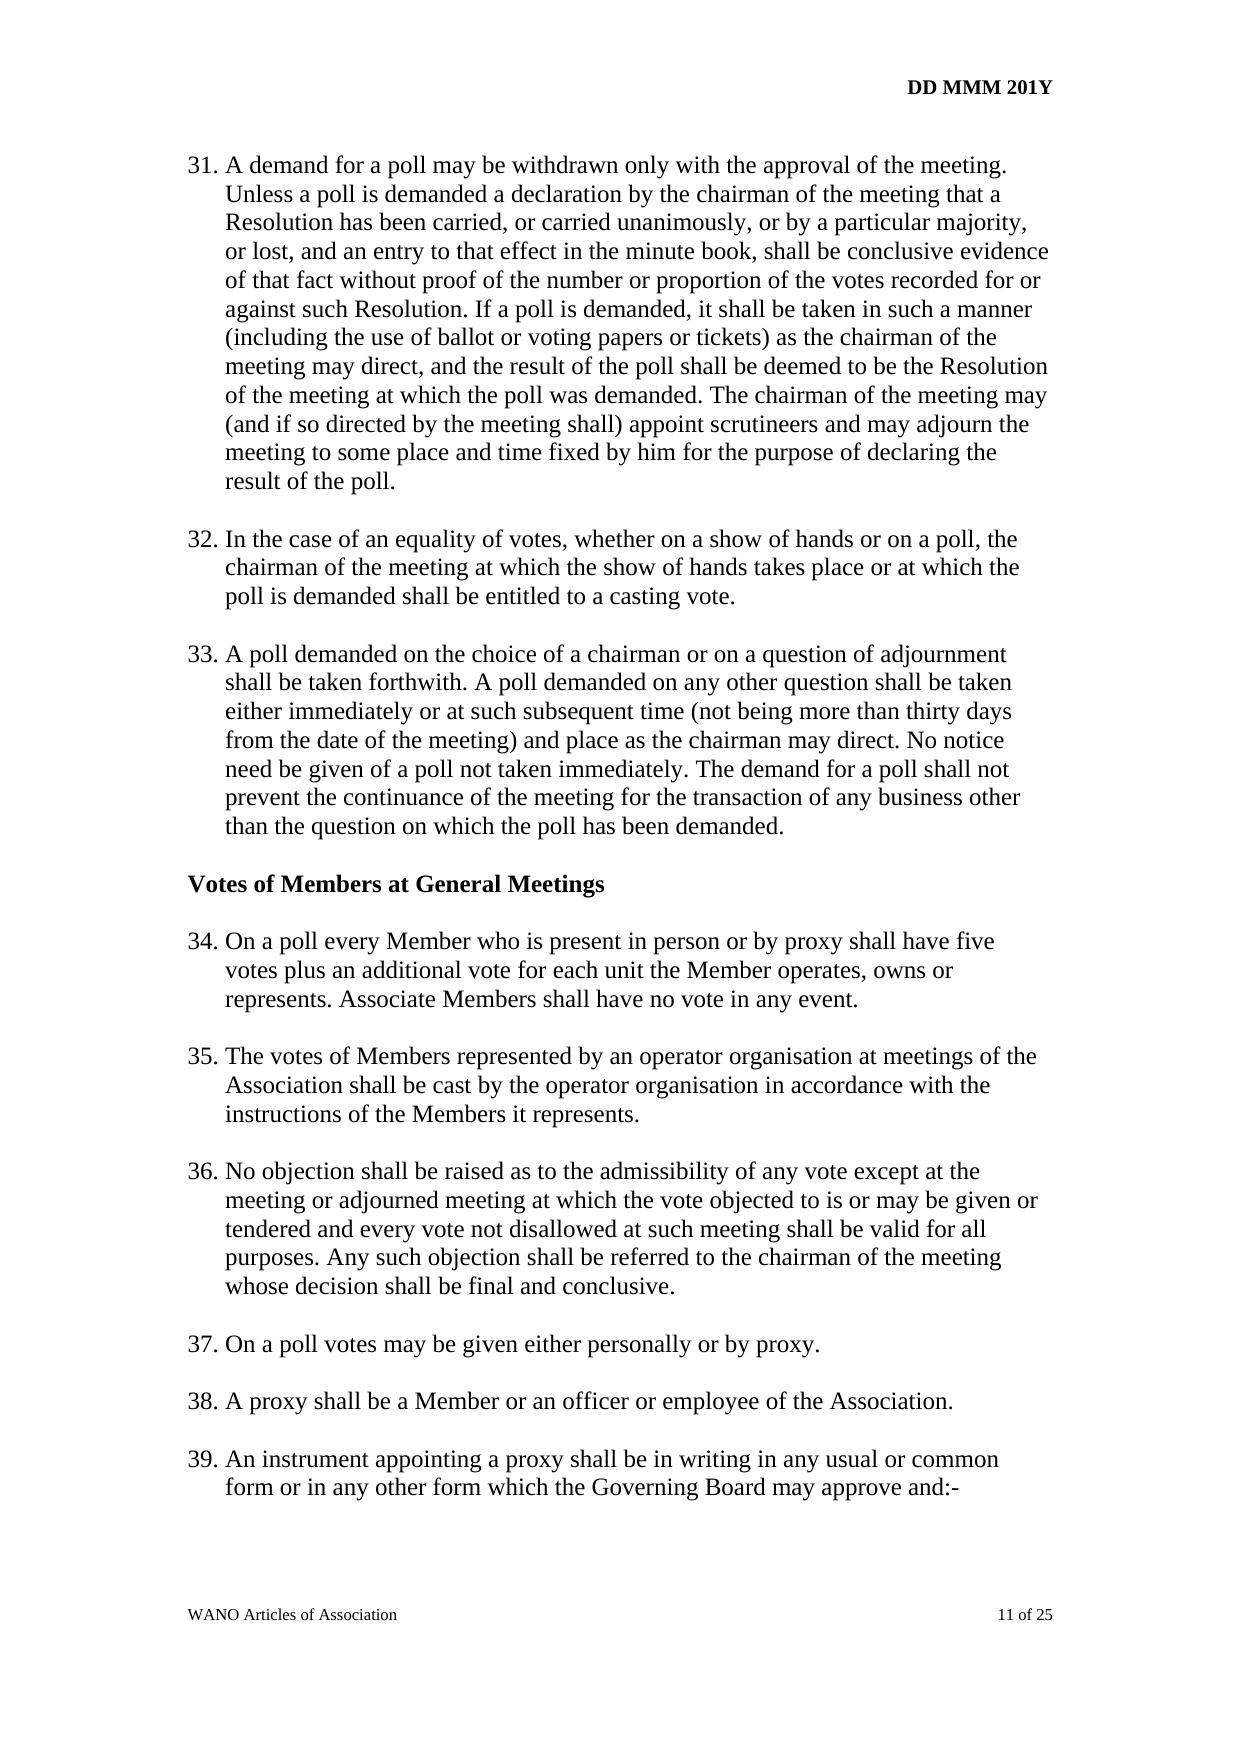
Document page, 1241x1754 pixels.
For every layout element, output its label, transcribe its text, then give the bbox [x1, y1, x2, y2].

list On a poll every Member who is present in person or by proxy shall have five votes plus an additional vote for each unit the Member operates, owns or represents. Associate Members shall have no vote in any event. [187, 926, 1053, 1012]
text Votes of Members at General Meetings [187, 869, 1053, 897]
list No objection shall be raised as to the admissibility of any vote except at the meeting or adjourned meeting at which the vote objected to is or may be given or tendered and every vote not disallowed at such meeting shall be valid for all purposes. Any such objection shall be referred to the chairman of the meeting whose decision shall be final and conclusive. [187, 1156, 1053, 1300]
list A demand for a poll may be withdrawn only with the approval of the meeting. Unless a poll is demanded a declaration by the chairman of the meeting that a Resolution has been carried, or carried unanimously, or by a particular majority, or lost, and an entry to that effect in the minute book, shall be conclusive evidence of that fact without proof of the number or proportion of the votes recorded for or against such Resolution. If a poll is demanded, it shall be taken in such a manner (including the use of ballot or voting papers or tickets) as the chairman of the meeting may direct, and the result of the poll shall be deemed to be the Resolution of the meeting at which the poll was demanded. The chairman of the meeting may (and if so directed by the meeting shall) appoint scrutineers and may adjourn the meeting to some place and time fixed by him for the purpose of declaring the result of the poll. [187, 150, 1053, 495]
list A poll demanded on the choice of a chairman or on a question of adjournment shall be taken forthwith. A poll demanded on any other question shall be taken either immediately or at such subsequent time (not being more than thirty days from the date of the meeting) and place as the chairman may direct. No notice need be given of a poll not taken immediately. The demand for a poll shall not prevent the continuance of the meeting for the transaction of any business other than the question on which the poll has been demanded. [187, 639, 1053, 840]
list A proxy shall be a Member or an officer or employee of the Association. [187, 1386, 1053, 1415]
list In the case of an equality of votes, whether on a show of hands or on a poll, the chairman of the meeting at which the show of hands takes place or at which the poll is demanded shall be entitled to a casting vote. [187, 524, 1053, 610]
list The votes of Members represented by an operator organisation at meetings of the Association shall be cast by the operator organisation in accordance with the instructions of the Members it represents. [187, 1041, 1053, 1127]
list An instrument appointing a proxy shall be in writing in any usual or common form or in any other form which the Governing Board may approve and:- [187, 1444, 1053, 1501]
list On a poll votes may be given either personally or by proxy. [187, 1329, 1053, 1357]
